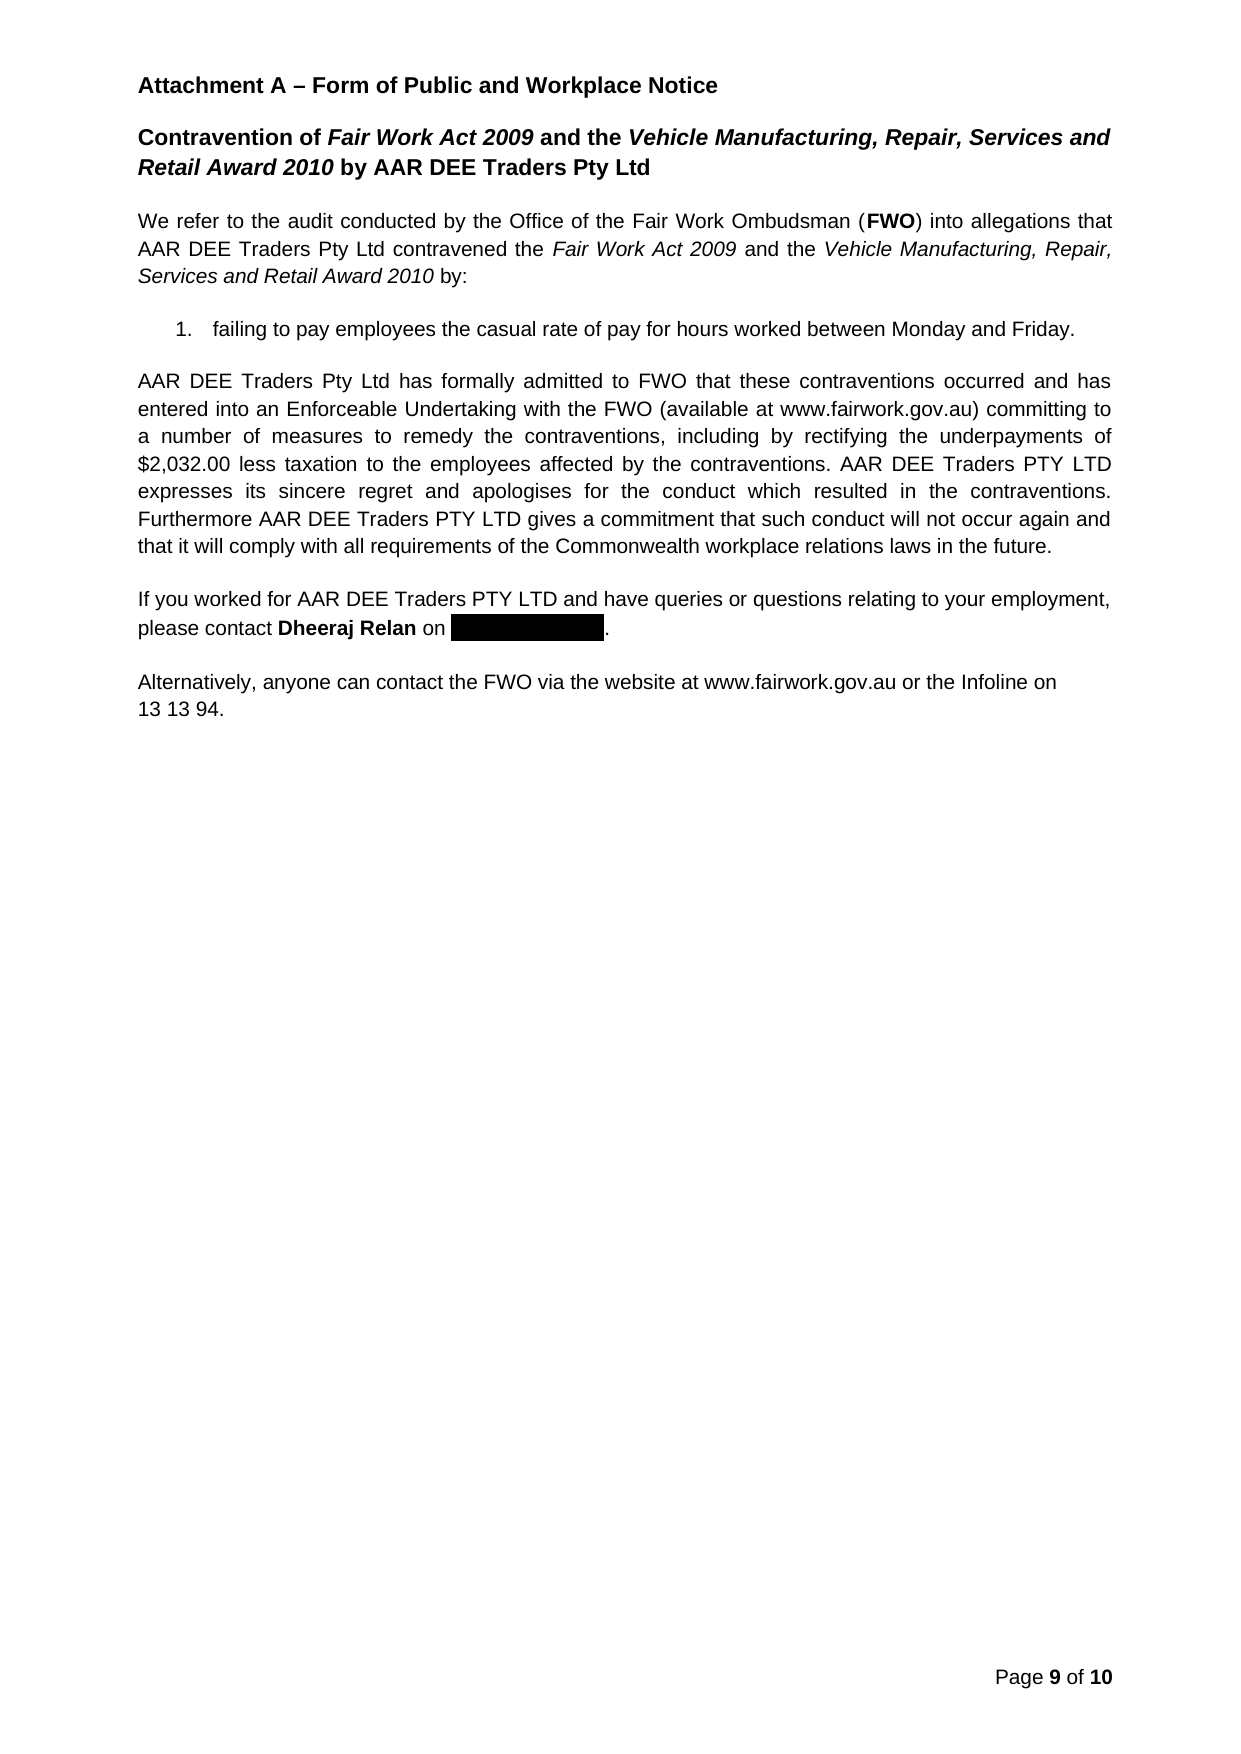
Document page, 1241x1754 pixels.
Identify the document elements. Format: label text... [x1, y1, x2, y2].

subtitle Contravention of Fair Work Act 2009 and the Vehicle Manufacturing, Repair, Services and Retail Award 2010 by AAR DEE Traders Pty Ltd [138, 124, 1113, 180]
text If you worked for AAR DEE Traders PTY LTD and have queries or questions relating to your employment, please contact Dheeraj Relan on XXXXXXXXXX. [138, 587, 1113, 641]
text Alternatively, anyone can contact the FWO via the website at www.fairwork.gov.au or the Infoline on 13 13 94. [138, 669, 1113, 721]
list failing to pay employees the casual rate of pay for hours worked between Monday and Friday. [175, 317, 1113, 341]
text AAR DEE Traders Pty Ltd has formally admitted to FWO that these contraventions occurred and has entered into an Enforceable Undertaking with the FWO (available at www.fairwork.gov.au) committing to a number of measures to remedy the contraventions, including by rectifying the underpayments of $2,032.00 less taxation to the employees affected by the contraventions. AAR DEE Traders PTY LTD expresses its sincere regret and apologises for the conduct which resulted in the contraventions. Furthermore AAR DEE Traders PTY LTD gives a commitment that such conduct will not occur again and that it will comply with all requirements of the Commonwealth workplace relations laws in the future. [138, 369, 1113, 558]
text We refer to the audit conducted by the Office of the Fair Work Ombudsman (FWO) into allegations that AAR DEE Traders Pty Ltd contravened the Fair Work Act 2009 and the Vehicle Manufacturing, Repair, Services and Retail Award 2010 by: [138, 209, 1113, 288]
subtitle Attachment A – Form of Public and Workplace Notice [138, 72, 1113, 99]
